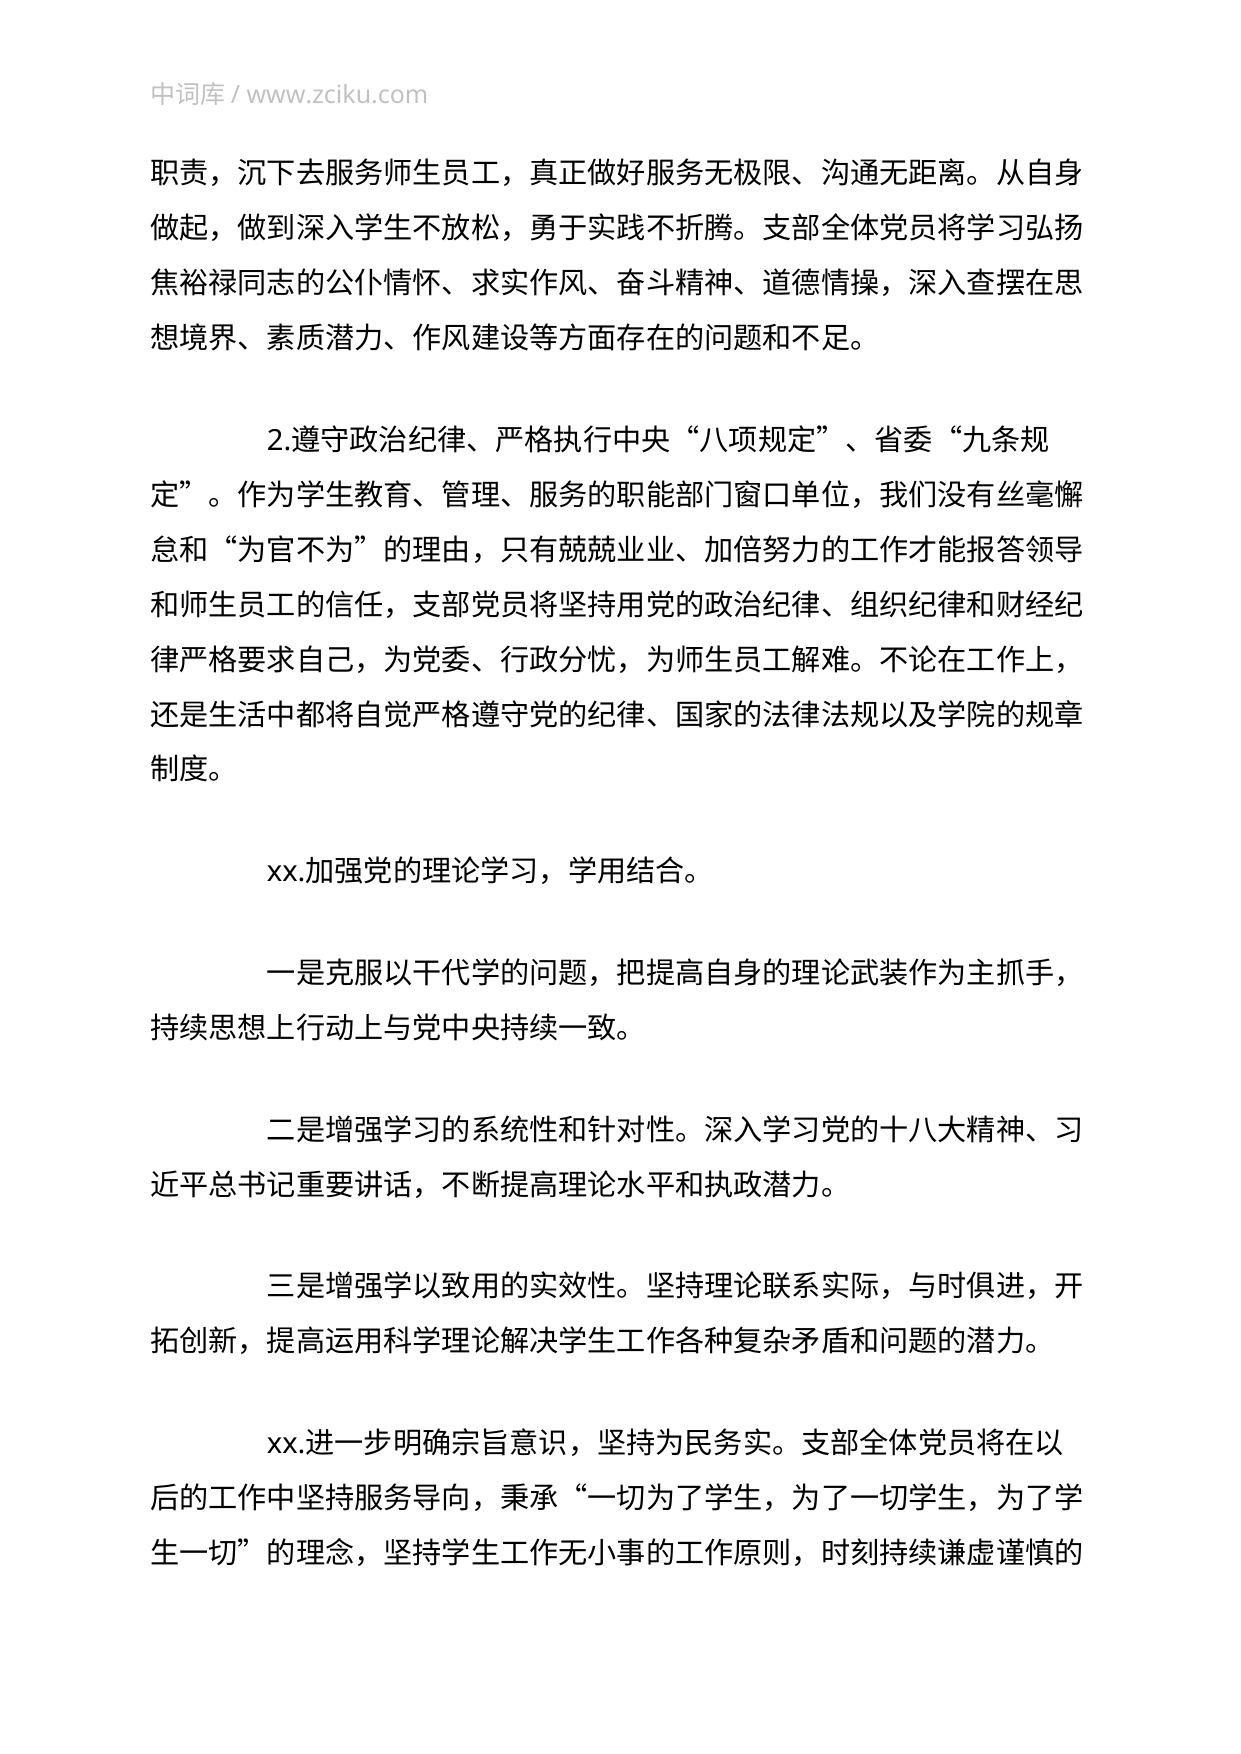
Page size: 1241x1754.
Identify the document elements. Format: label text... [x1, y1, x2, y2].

text 三是增强学以致用的实效性。坚持理论联系实际，与时俱进，开拓创新，提高运用科学理论解决学生工作各种复杂矛盾和问题的潜力。 [150, 1263, 1090, 1360]
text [150, 1420, 1090, 1572]
text 二是增强学习的系统性和针对性。深入学习党的十八大精神、习近平总书记重要讲话，不断提高理论水平和执政潜力。 [150, 1106, 1090, 1203]
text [150, 150, 1090, 357]
text 一是克服以干代学的问题，把提高自身的理论武装作为主抓手，持续思想上行动上与党中央持续一致。 [150, 950, 1090, 1047]
text xx.加强党的理论学习，学用结合。 [150, 848, 1090, 890]
text 2.遵守政治纪律、严格执行中央“八项规定”、省委“九条规定”。作为学生教育、管理、服务的职能部门窗口单位，我们没有丝毫懈怠和“为官不为”的理由，只有兢兢业业、加倍努力的工作才能报答领导和师生员工的信任，支部党员将坚持用党的政治纪律、组织纪律和财经纪律严格要求自己，为党委、行政分忧，为师生员工解难。不论在工作上，还是生活中都将自觉严格遵守党的纪律、国家的法律法规以及学院的规章制度。 [150, 416, 1090, 788]
